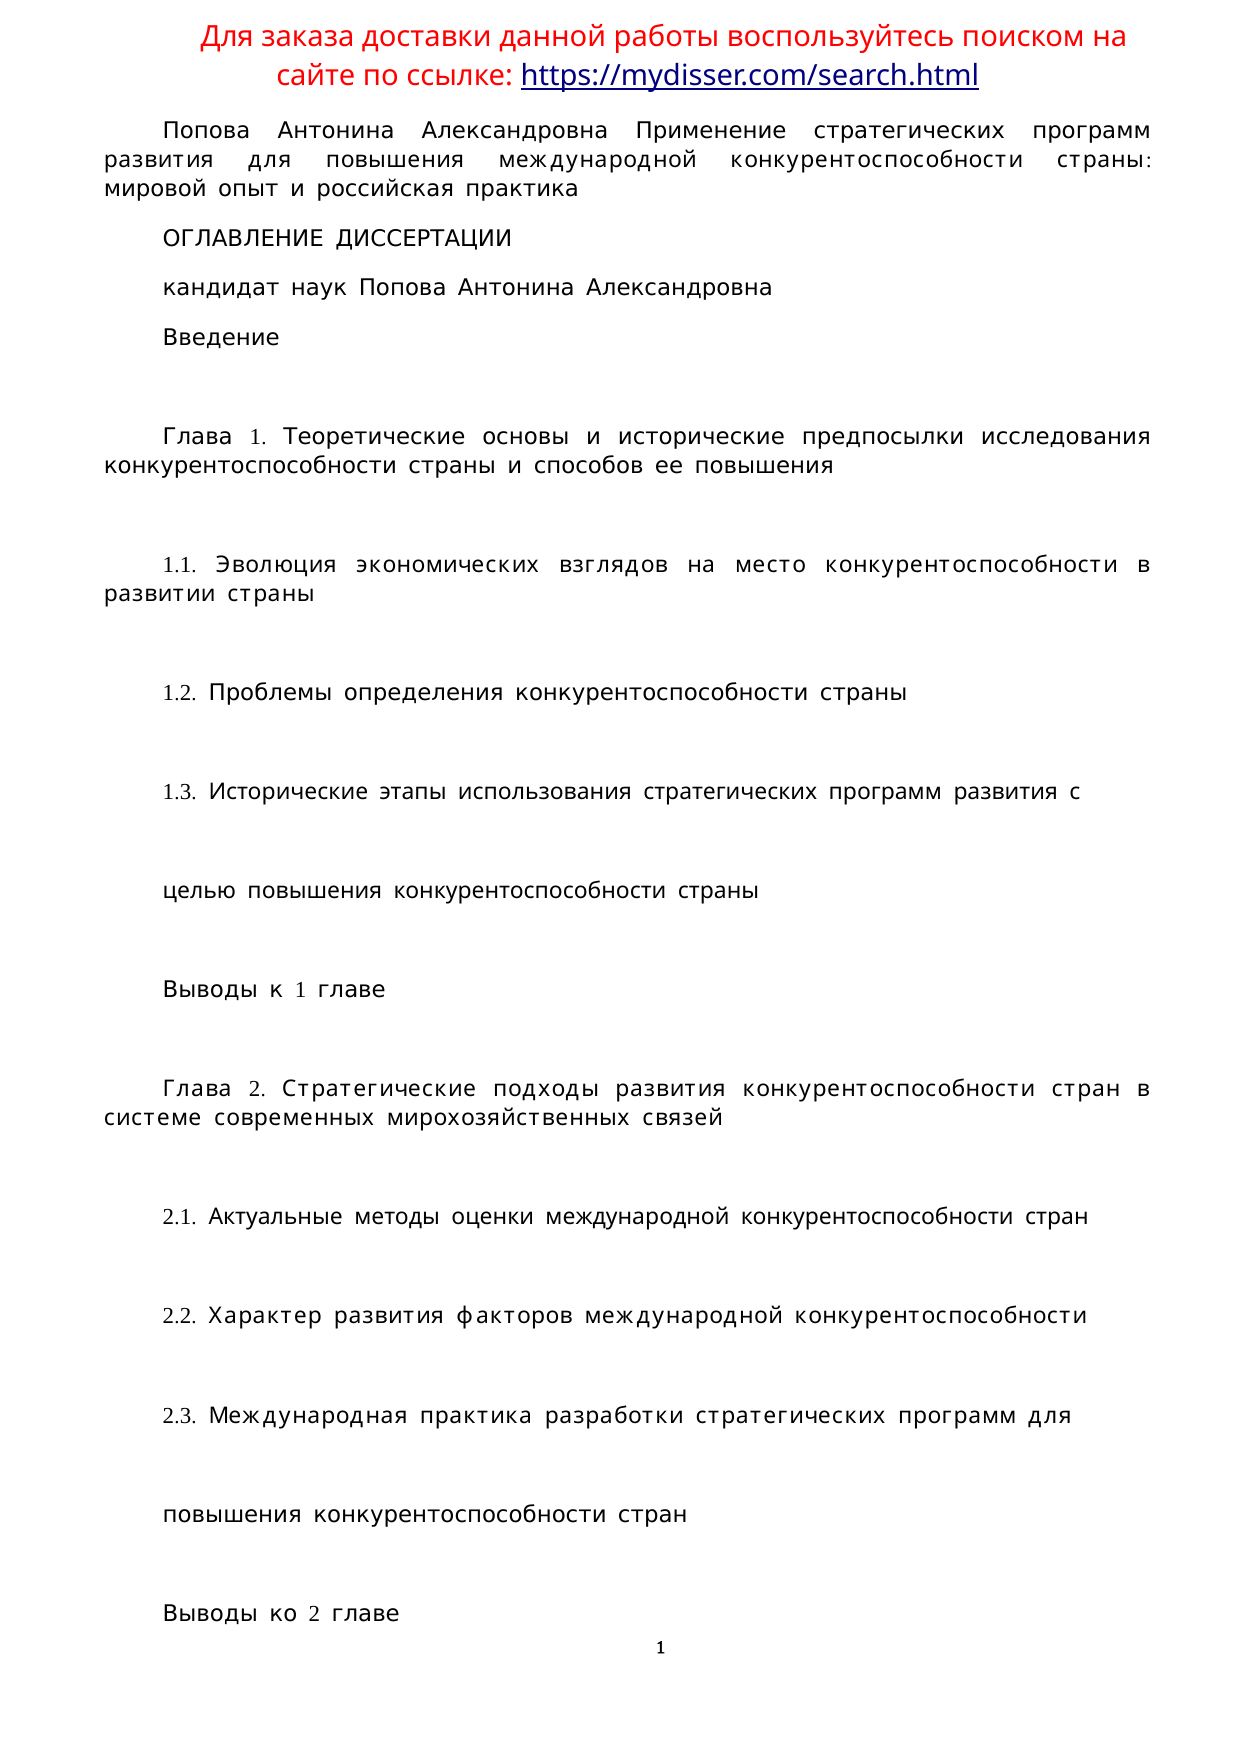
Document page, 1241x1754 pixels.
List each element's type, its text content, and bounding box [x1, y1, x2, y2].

text 2.3. Международная практика разработки стратегических программ для [103, 1399, 1152, 1428]
text 1.2. Проблемы определения конкурентоспособности страны [103, 676, 1152, 705]
text 1.3. Исторические этапы использования стратегических программ развития с [103, 775, 1152, 804]
text Выводы ко 2 главе [103, 1597, 1152, 1626]
text повышения конкурентоспособности стран [103, 1498, 1152, 1527]
text Глава 1. Теоретические основы и исторические предпосылки исследования конкурентоспособности страны и способов ее повышения [103, 420, 1152, 478]
text кандидат наук Попова Антонина Александровна [103, 272, 1152, 300]
text ОГЛАВЛЕНИЕ ДИССЕРТАЦИИ [103, 222, 1152, 251]
text 2.1. Актуальные методы оценки международной конкурентоспособности стран [103, 1201, 1152, 1229]
text Глава 2. Стратегические подходы развития конкурентоспособности стран в системе современных мирохозяйственных связей [103, 1073, 1152, 1130]
text Введение [103, 321, 1152, 350]
text 1.1. Эволюция экономических взглядов на место конкурентоспособности в развитии страны [103, 548, 1152, 606]
text Выводы к 1 главе [103, 974, 1152, 1002]
text 2.2. Характер развития факторов международной конкурентоспособности [103, 1300, 1152, 1329]
text целью повышения конкурентоспособности страны [103, 874, 1152, 903]
text Попова Антонина Александровна Применение стратегических программ развития для повышения международной конкурентоспособности страны: мировой опыт и российская практика [103, 115, 1152, 201]
